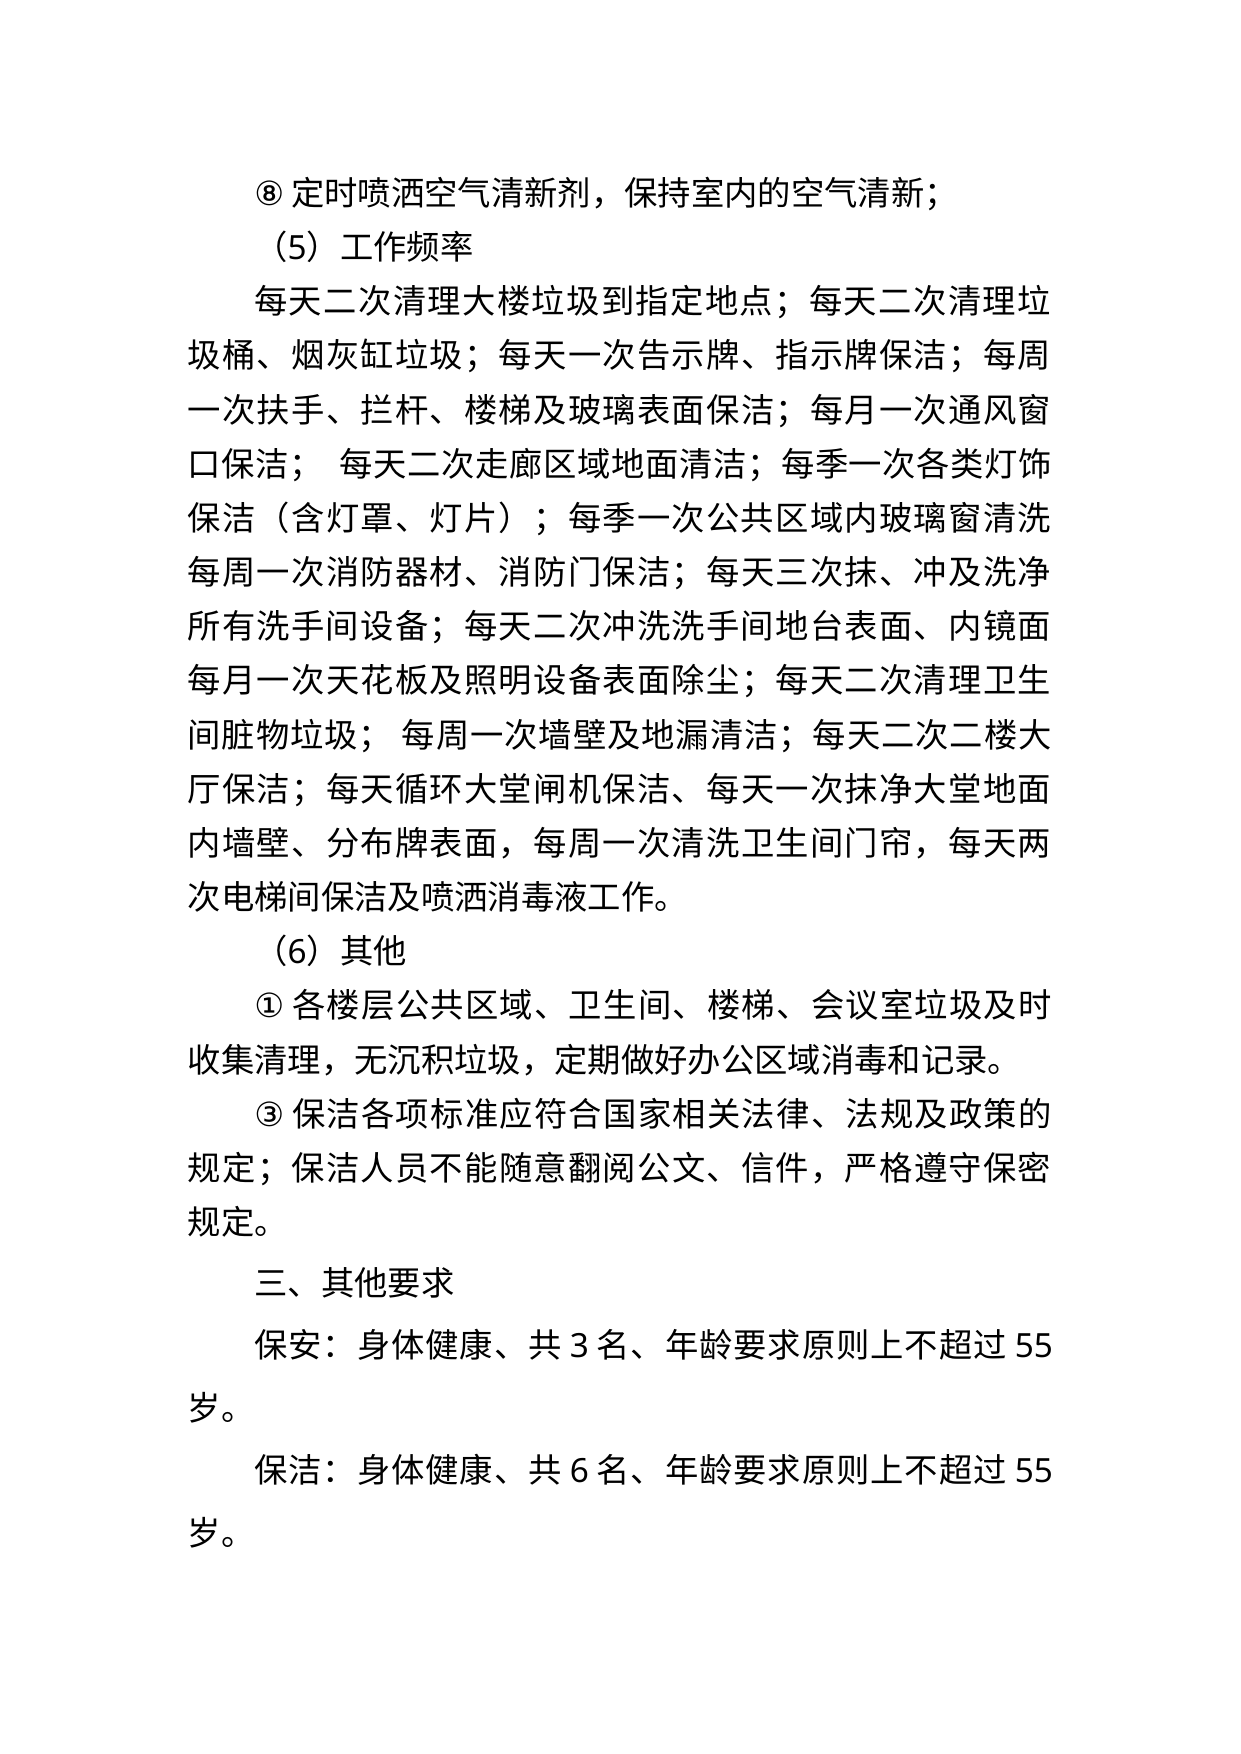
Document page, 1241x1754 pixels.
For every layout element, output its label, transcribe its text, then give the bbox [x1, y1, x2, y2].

text （6）其他 [187, 920, 1053, 974]
text ③保洁各项标准应符合国家相关法律、法规及政策的规定；保洁人员不能随意翻阅公文、信件，严格遵守保密规定。 [187, 1083, 1053, 1245]
text ①各楼层公共区域、卫生间、楼梯、会议室垃圾及时收集清理，无沉积垃圾，定期做好办公区域消毒和记录。 [187, 974, 1053, 1083]
text 保安：身体健康、共3名、年龄要求原则上不超过55岁。 [187, 1308, 1053, 1433]
text 每天二次清理大楼垃圾到指定地点；每天二次清理垃圾桶、烟灰缸垃圾；每天一次告示牌、指示牌保洁；每周一次扶手、拦杆、楼梯及玻璃表面保洁；每月一次通风窗口保洁； 每天二次走廊区域地面清洁；每季一次各类灯饰保洁（含灯罩、灯片）；每季一次公共区域内玻璃窗清洗；每周一次消防器材、消防门保洁；每天三次抹、冲及洗净所有洗手间设备；每天二次冲洗洗手间地台表面、内镜面；每月一次天花板及照明设备表面除尘；每天二次清理卫生间脏物垃圾； 每周一次墙壁及地漏清洁；每天二次二楼大厅保洁；每天循环大堂闸机保洁、每天一次抹净大堂地面、内墙壁、分布牌表面，每周一次清洗卫生间门帘，每天两次电梯间保洁及喷洒消毒液工作。 [187, 270, 1053, 920]
text ⑧定时喷洒空气清新剂，保持室内的空气清新； [187, 162, 1053, 216]
text 保洁：身体健康、共6名、年龄要求原则上不超过55岁。 [187, 1433, 1053, 1558]
text （5）工作频率 [187, 216, 1053, 270]
text 三、其他要求 [187, 1245, 1053, 1308]
